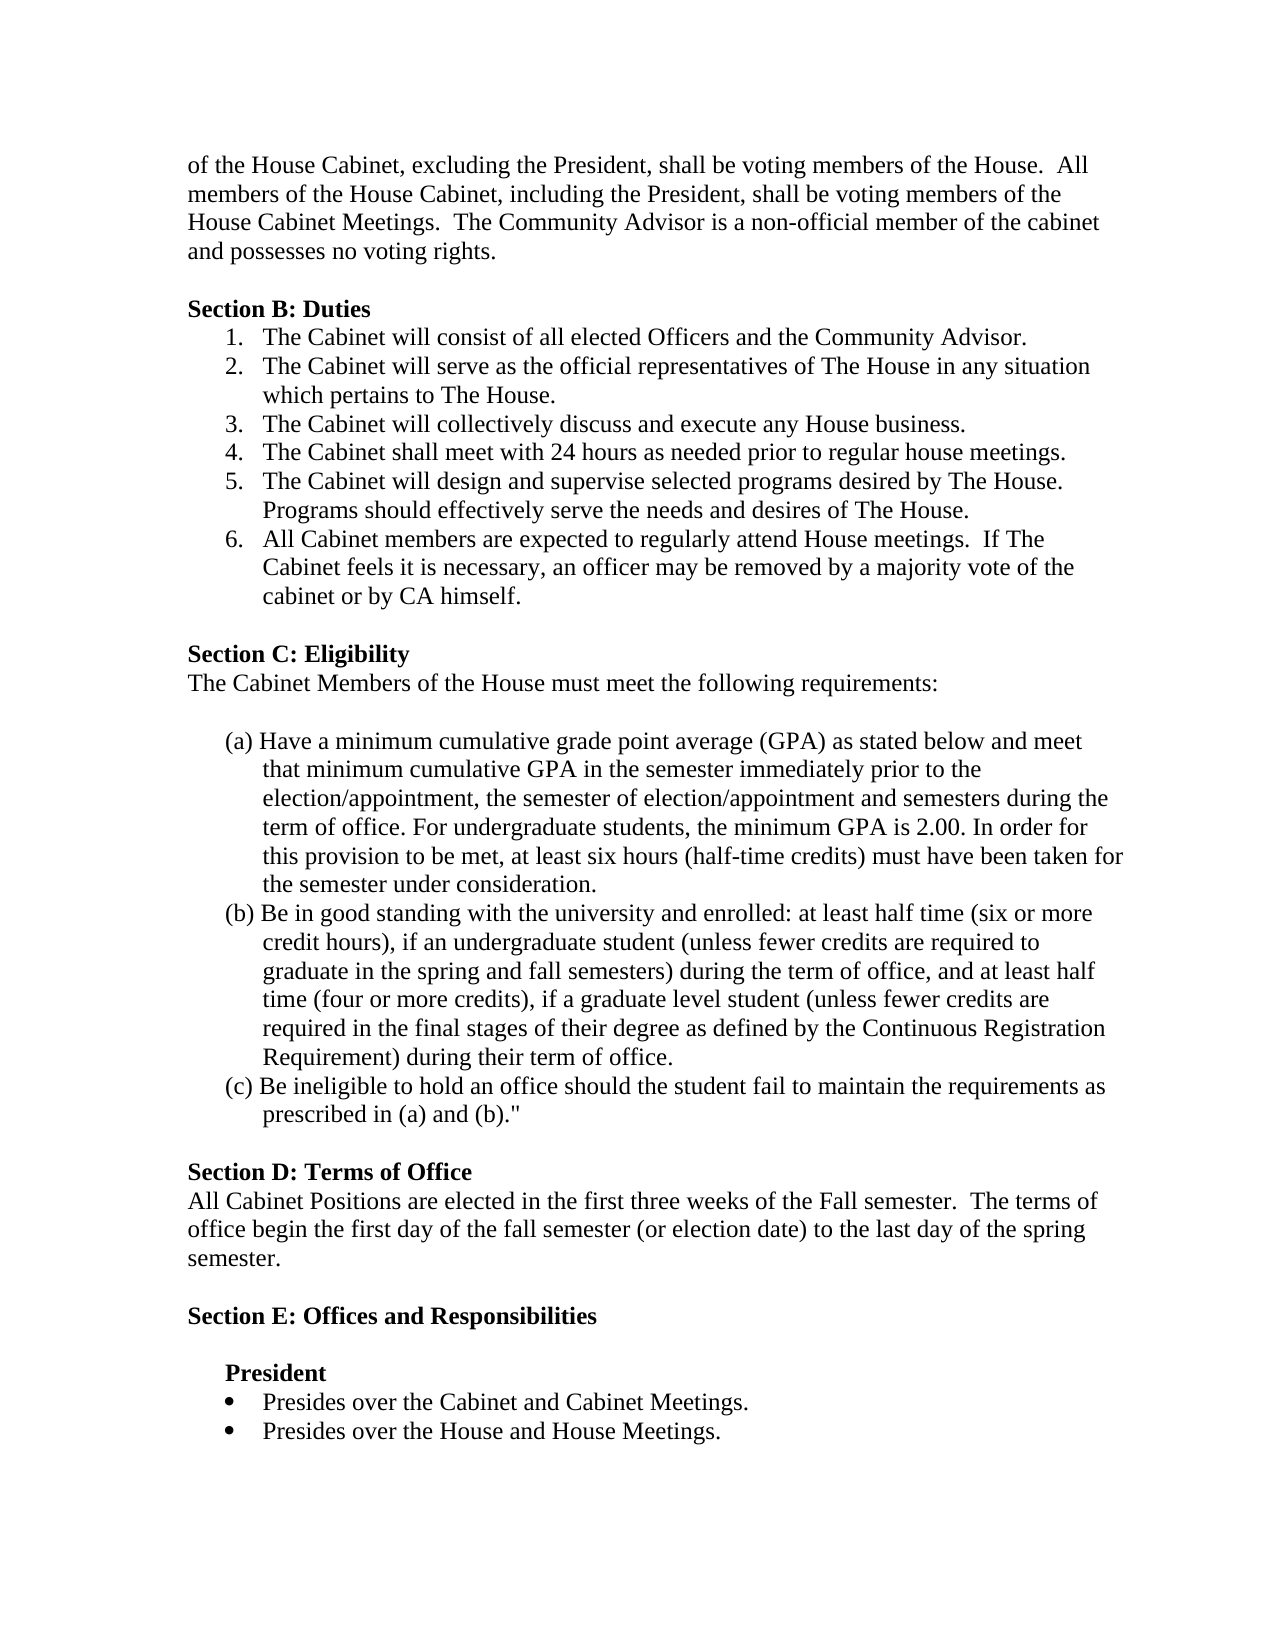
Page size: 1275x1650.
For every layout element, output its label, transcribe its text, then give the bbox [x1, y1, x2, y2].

text All Cabinet Positions are elected in the first three weeks of the Fall semester. The terms of office begin the first day of the fall semester (or election date) to the last day of the spring semester. [187, 1186, 1125, 1272]
list The Cabinet will serve as the official representatives of The House in any situation which pertains to The House. [225, 351, 1125, 409]
text Section B: Duties [187, 294, 1125, 322]
text (b) Be in good standing with the university and enrolled: at least half time (six or more credit hours), if an undergraduate student (unless fewer credits are required to graduate in the spring and fall semesters) during the term of office, and at least half time (four or more credits), if a graduate level student (unless fewer credits are required in the final stages of their degree as defined by the Continuous Registration Requirement) during their term of office. [225, 898, 1125, 1071]
text (a) Have a minimum cumulative grade point average (GPA) as stated below and meet that minimum cumulative GPA in the semester immediately prior to the election/appointment, the semester of election/appointment and semesters during the term of office. For undergraduate students, the minimum GPA is 2.00. In order for this provision to be met, at least six hours (half-time credits) must have been taken for the semester under consideration. [225, 726, 1125, 898]
text Section C: Eligibility The Cabinet Members of the House must meet the following requirements: [187, 639, 1125, 697]
list Presides over the House and House Meetings. [225, 1416, 1125, 1444]
list Presides over the Cabinet and Cabinet Meetings. [225, 1387, 1125, 1416]
list The Cabinet will consist of all elected Officers and the Community Advisor. [225, 322, 1125, 351]
text President [225, 1358, 1125, 1387]
text Section D: Terms of Office [187, 1157, 1125, 1186]
list All Cabinet members are expected to regularly attend House meetings. If The Cabinet feels it is necessary, an officer may be removed by a majority vote of the cabinet or by CA himself. [225, 524, 1125, 610]
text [187, 150, 1125, 265]
text (c) Be ineligible to hold an office should the student fail to maintain the requirements as prescribed in (a) and (b)." [225, 1071, 1125, 1128]
list The Cabinet will collectively discuss and execute any House business. [225, 409, 1125, 437]
text Section E: Offices and Responsibilities [187, 1301, 1125, 1358]
list The Cabinet will design and supervise selected programs desired by The House. Programs should effectively serve the needs and desires of The House. [225, 466, 1125, 524]
list The Cabinet shall meet with 24 hours as needed prior to regular house meetings. [225, 437, 1125, 466]
